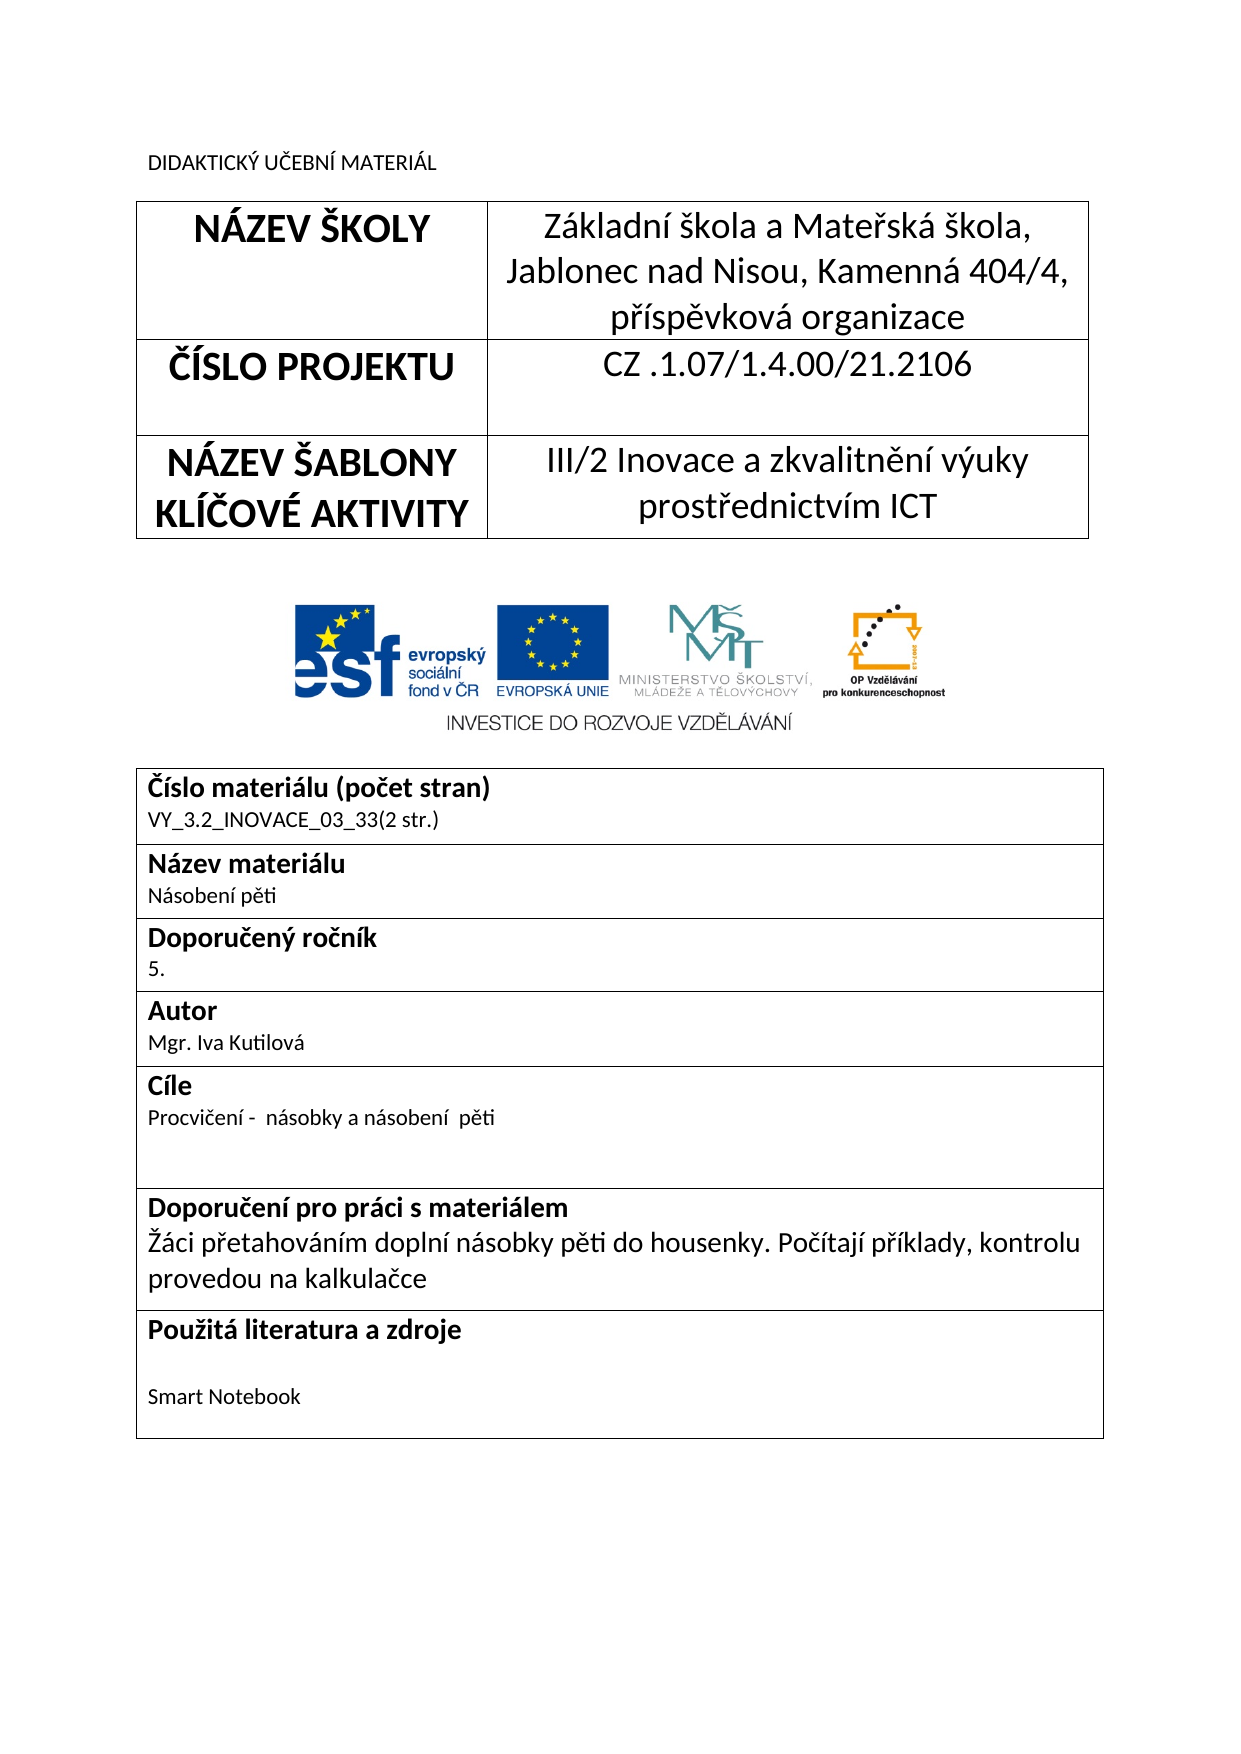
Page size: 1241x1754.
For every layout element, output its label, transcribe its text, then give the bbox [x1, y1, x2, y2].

table_header Základní škola a Mateřská škola, Jablonec nad Nisou, Kamenná 404/4, příspěvková organizace [488, 202, 1088, 339]
text DIDAKTICKÝ UČEBNÍ MATERIÁL [148, 148, 1093, 176]
table_cell CZ .1.07/1.4.00/21.2106 [488, 340, 1088, 435]
table_cell Cíle Procvičení - násobky a násobení pěti [137, 1067, 1103, 1188]
table_header NÁZEV ŠKOLY [137, 202, 487, 339]
table_cell III/2 Inovace a zkvalitnění výuky prostřednictvím ICT [488, 436, 1088, 538]
table_cell NÁZEV ŠABLONY KLÍČOVÉ AKTIVITY [137, 436, 487, 538]
table_cell ČÍSLO PROJEKTU [137, 340, 487, 435]
table_cell Doporučení pro práci s materiálem Žáci přetahováním doplní násobky pěti do housenky. Počítají příklady, kontrolu provedou na kalkulačce [137, 1189, 1103, 1310]
table_cell Autor Mgr. Iva Kutilová [137, 992, 1103, 1066]
table_cell Použitá literatura a zdroje Smart Notebook [137, 1311, 1103, 1438]
table_cell Název materiálu Násobení pěti [137, 845, 1103, 918]
table_header Číslo materiálu (počet stran) VY_3.2_INOVACE_03_33(2 str.) [137, 769, 1103, 844]
picture [274, 592, 966, 743]
table_cell Doporučený ročník 5. [137, 919, 1103, 991]
